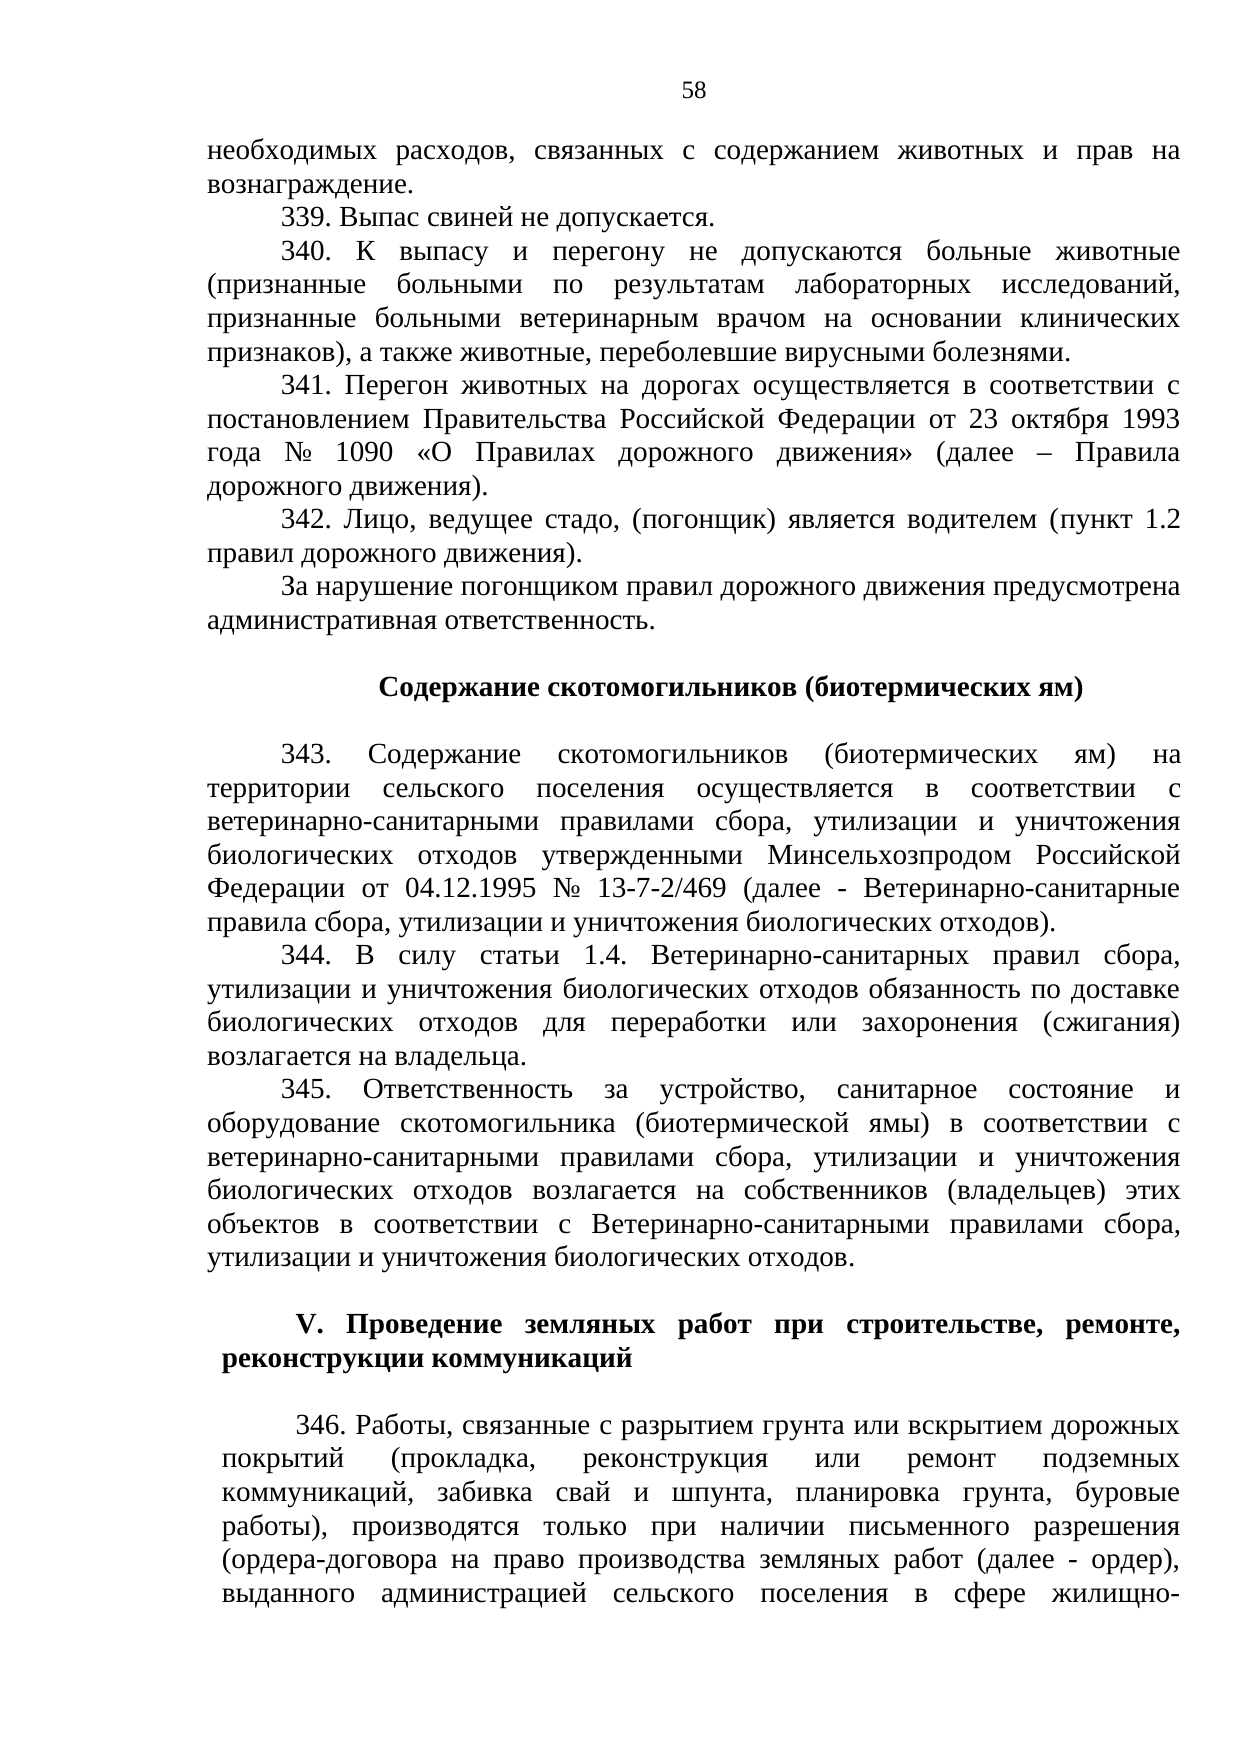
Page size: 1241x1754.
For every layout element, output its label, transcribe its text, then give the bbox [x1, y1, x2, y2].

text 345. Ответственность за устройство, санитарное состояние и оборудование скотомогильника (биотермической ямы) в соответствии с ветеринарно-санитарными правилами сбора, утилизации и уничтожения биологических отходов возлагается на собственников (владельцев) этих объектов в соответствии с Ветеринарно-санитарными правилами сбора, утилизации и уничтожения биологических отходов. [207, 1072, 1181, 1273]
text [207, 132, 1181, 199]
text За нарушение погонщиком правил дорожного движения предусмотрена административная ответственность. [207, 568, 1181, 636]
text Содержание скотомогильников (биотермических ям) [207, 669, 1181, 703]
text V. Проведение земляных работ при строительстве, ремонте, реконструкции коммуникаций [222, 1306, 1181, 1373]
text 339. Выпас свиней не допускается. [207, 199, 1181, 233]
text 343. Содержание скотомогильников (биотермических ям) на территории сельского поселения осуществляется в соответствии с ветеринарно-санитарными правилами сбора, утилизации и уничтожения биологических отходов утвержденными Минсельхозпродом Российской Федерации от 04.12.1995 № 13-7-2/469 (далее - Ветеринарно-санитарные правила сбора, утилизации и уничтожения биологических отходов). [207, 736, 1181, 937]
text 341. Перегон животных на дорогах осуществляется в соответствии с постановлением Правительства Российской Федерации от 23 октября 1993 года № 1090 «О Правилах дорожного движения» (далее – Правила дорожного движения). [207, 367, 1181, 501]
text 342. Лицо, ведущее стадо, (погонщик) является водителем (пункт 1.2 правил дорожного движения). [207, 501, 1181, 568]
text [222, 1407, 1181, 1608]
text 344. В силу статьи 1.4. Ветеринарно-санитарных правил сбора, утилизации и уничтожения биологических отходов обязанность по доставке биологических отходов для переработки или захоронения (сжигания) возлагается на владельца. [207, 937, 1181, 1072]
text 340. К выпасу и перегону не допускаются больные животные (признанные больными по результатам лабораторных исследований, признанные больными ветеринарным врачом на основании клинических признаков), а также животные, переболевшие вирусными болезнями. [207, 233, 1181, 367]
